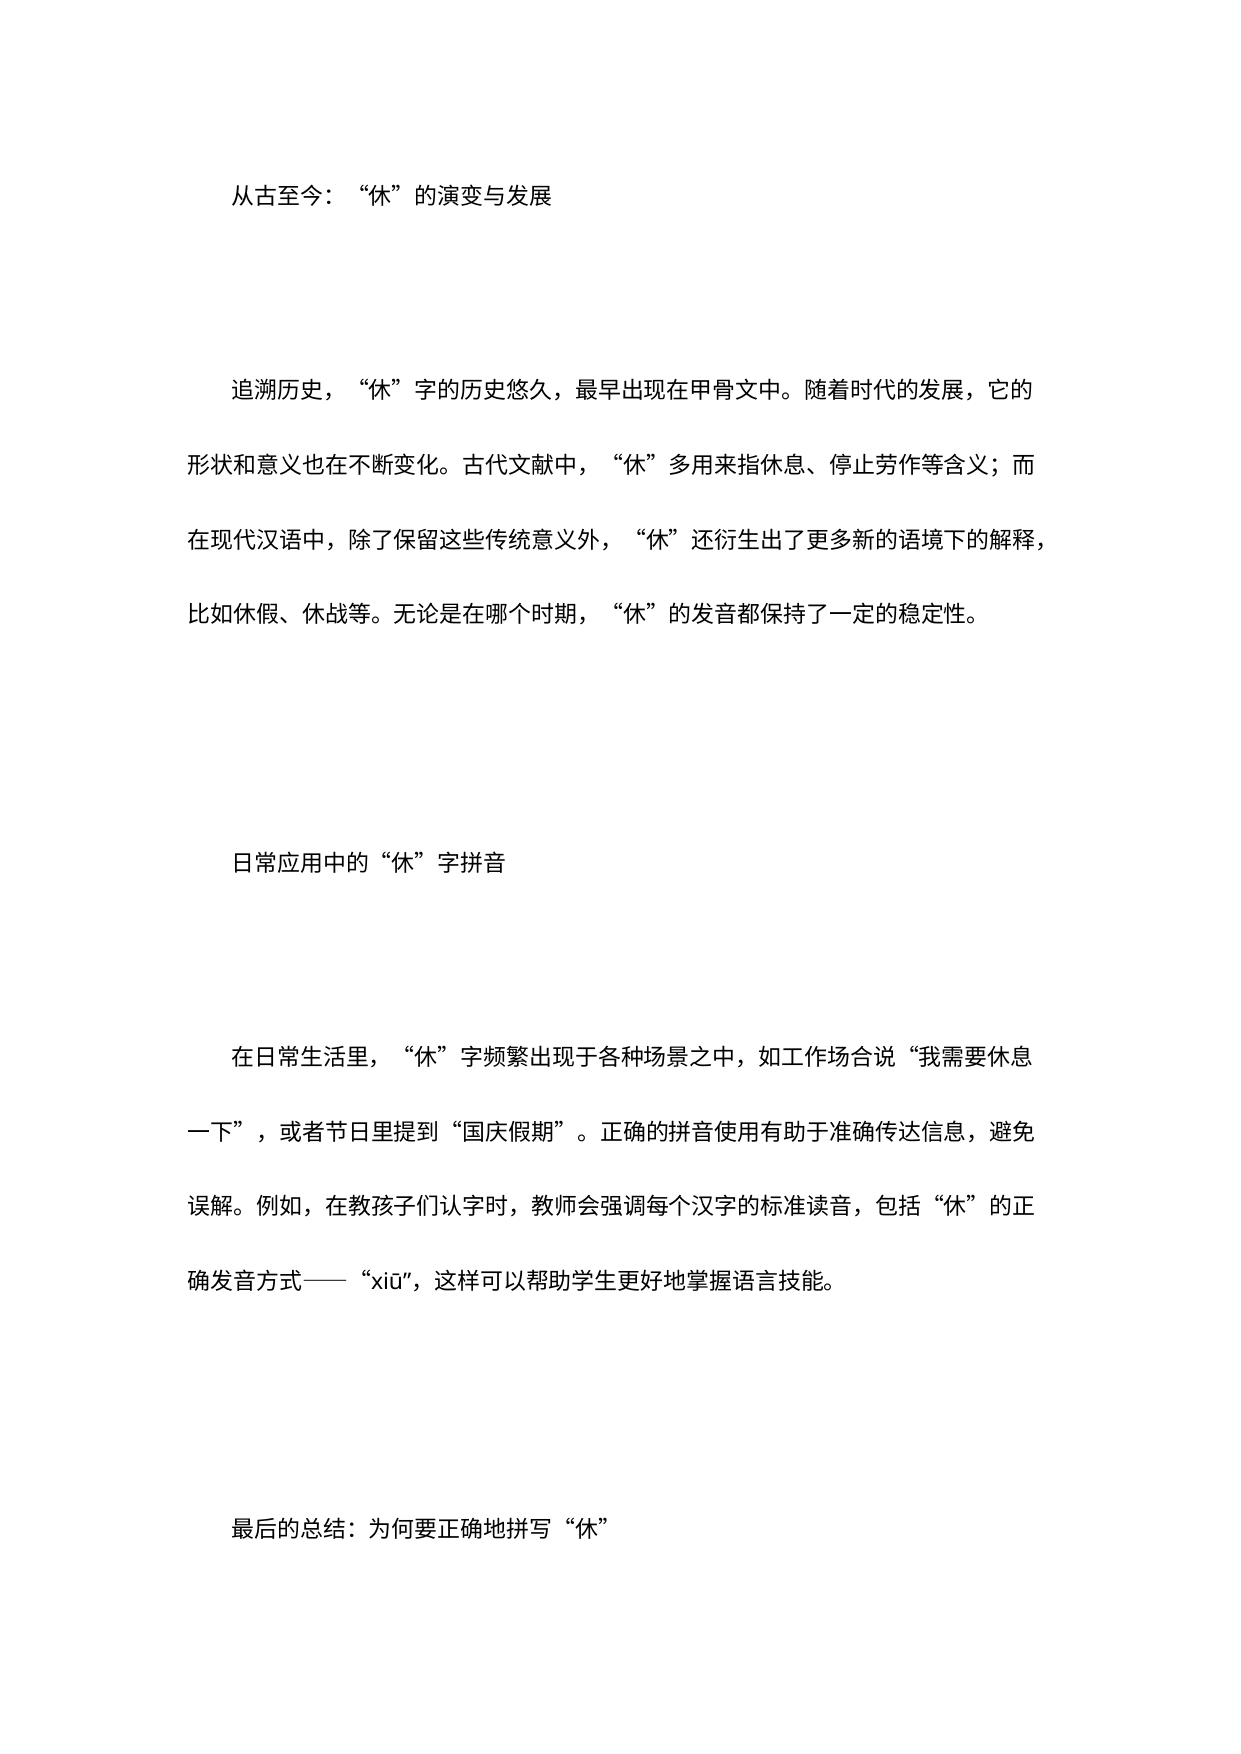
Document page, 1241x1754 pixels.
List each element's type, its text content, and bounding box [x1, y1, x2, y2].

text 日常应用中的“休”字拼音 [187, 828, 1053, 893]
text 追溯历史，“休”字的历史悠久，最早出现在甲骨文中。随着时代的发展，它的形状和意义也在不断变化。古代文献中，“休”多用来指休息、停止劳作等含义；而在现代汉语中，除了保留这些传统意义外，“休”还衍生出了更多新的语境下的解释，比如休假、休战等。无论是在哪个时期，“休”的发音都保持了一定的稳定性。 [187, 356, 1053, 645]
text 从古至今：“休”的演变与发展 [187, 162, 1053, 227]
text 在日常生活里，“休”字频繁出现于各种场景之中，如工作场合说“我需要休息一下”，或者节日里提到“国庆假期”。正确的拼音使用有助于准确传达信息，避免误解。例如，在教孩子们认字时，教师会强调每个汉字的标准读音，包括“休”的正确发音方式——“xiū”，这样可以帮助学生更好地掌握语言技能。 [187, 1023, 1053, 1312]
text 最后的总结：为何要正确地拼写“休” [187, 1495, 1053, 1560]
